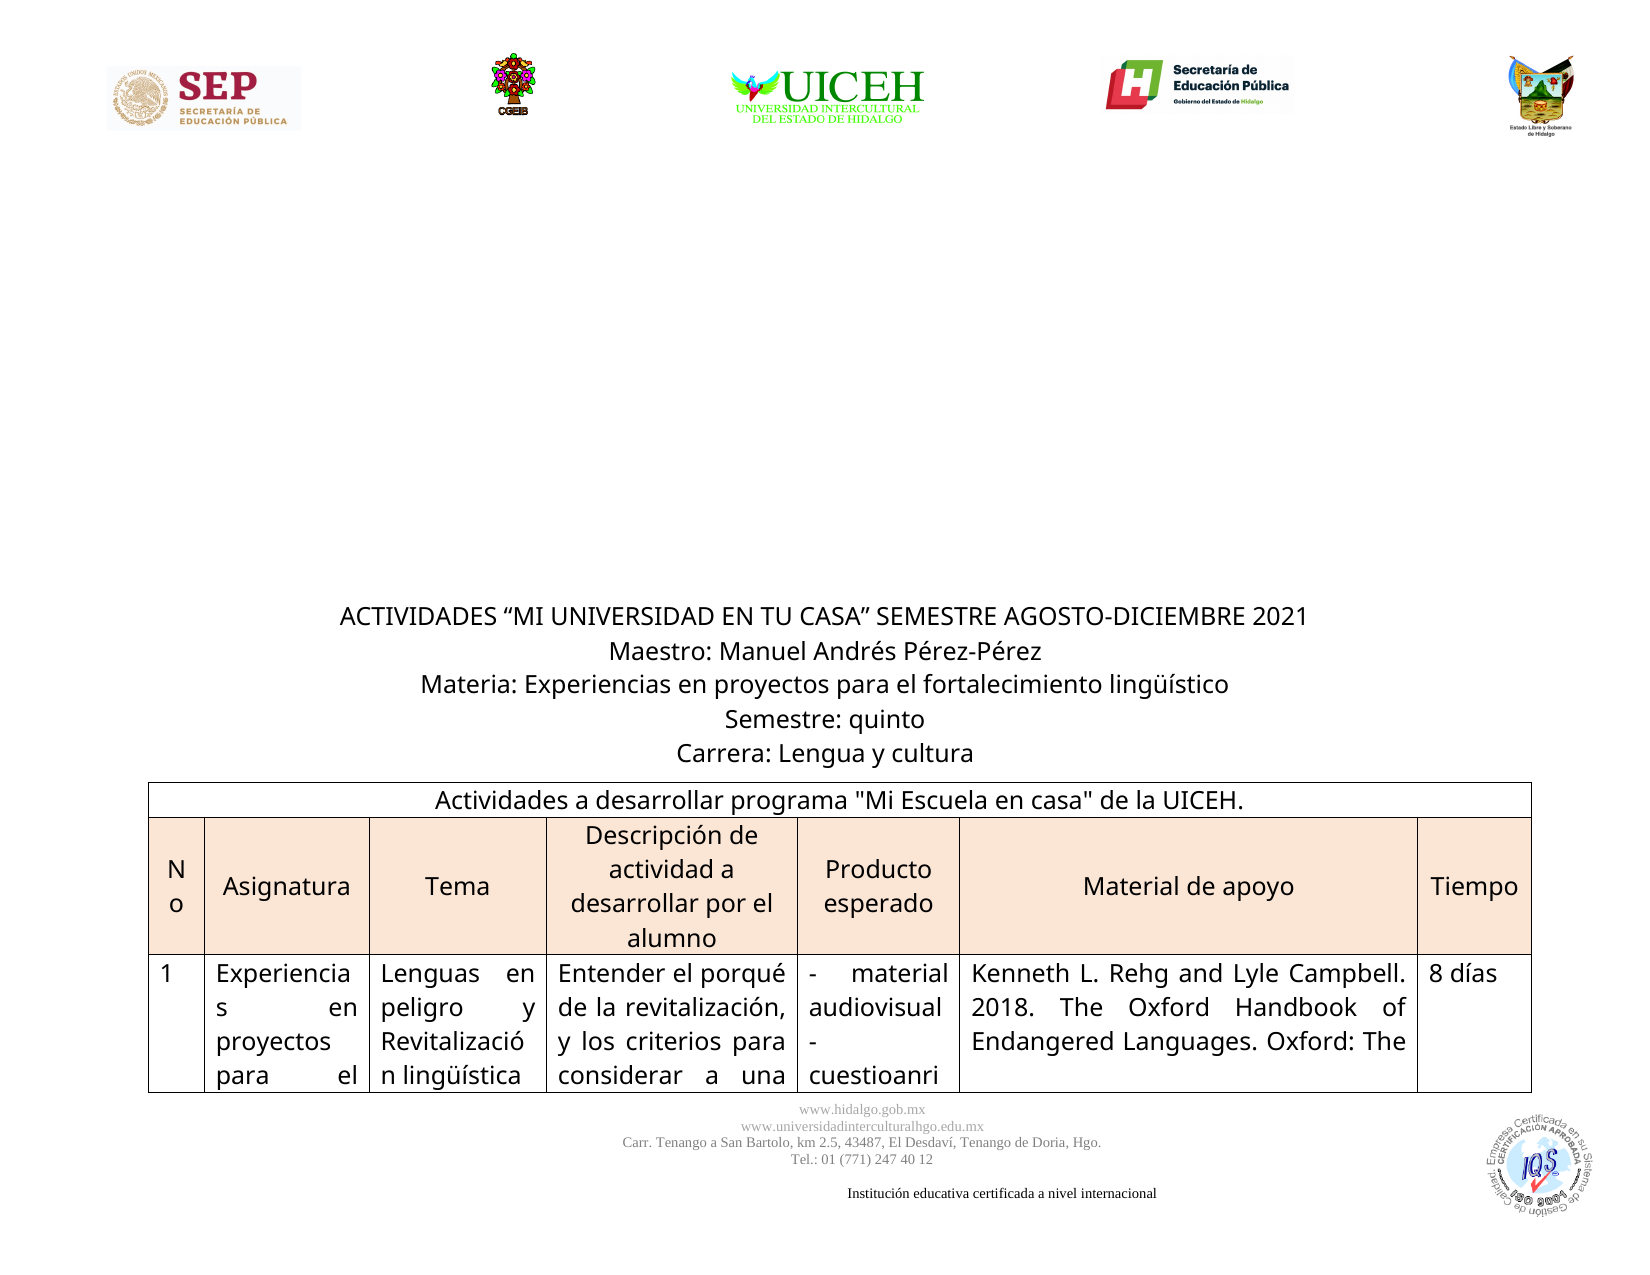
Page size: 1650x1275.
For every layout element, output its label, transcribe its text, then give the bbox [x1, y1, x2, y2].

picture [1482, 29, 1650, 161]
table_cell Descripción de actividad a desarrollar por el alumno [547, 818, 797, 954]
table_cell Material de apoyo [960, 818, 1417, 954]
text ACTIVIDADES “MI UNIVERSIDAD EN TU CASA” SEMESTRE AGOSTO-DICIEMBRE 2021 [148, 599, 1502, 633]
table_cell - material audiovisual - cuestioanrios [798, 955, 959, 1092]
text Maestro: Manuel Andrés Pérez-Pérez [148, 633, 1502, 667]
table_cell Tiempo [1418, 818, 1531, 954]
table_cell Tema [370, 818, 546, 954]
picture [1099, 55, 1295, 114]
table_cell 1 [149, 955, 204, 1092]
picture [1482, 1110, 1597, 1220]
text Carrera: Lengua y cultura [148, 735, 1502, 769]
table_cell Entender el porqué de la revitalización, y los criterios para considerar a una lengua en peligro [547, 955, 797, 1092]
table_header Actividades a desarrollar programa "Mi Escuela en casa" de la UICEH. [149, 783, 1531, 817]
text Materia: Experiencias en proyectos para el fortalecimiento lingüístico [148, 667, 1502, 701]
table_cell 8 días [1418, 955, 1531, 1092]
picture [478, 42, 551, 131]
table_cell No [149, 818, 204, 954]
table_cell Lenguas en peligro y Revitalización lingüística [370, 955, 546, 1092]
table_cell Asignatura [205, 818, 369, 954]
table_cell Producto esperado [798, 818, 959, 954]
picture [717, 31, 933, 163]
table_cell Experiencias en proyectos para el fortalecimiento lingüístico [205, 955, 369, 1092]
text Semestre: quinto [148, 701, 1502, 735]
picture [106, 66, 302, 131]
